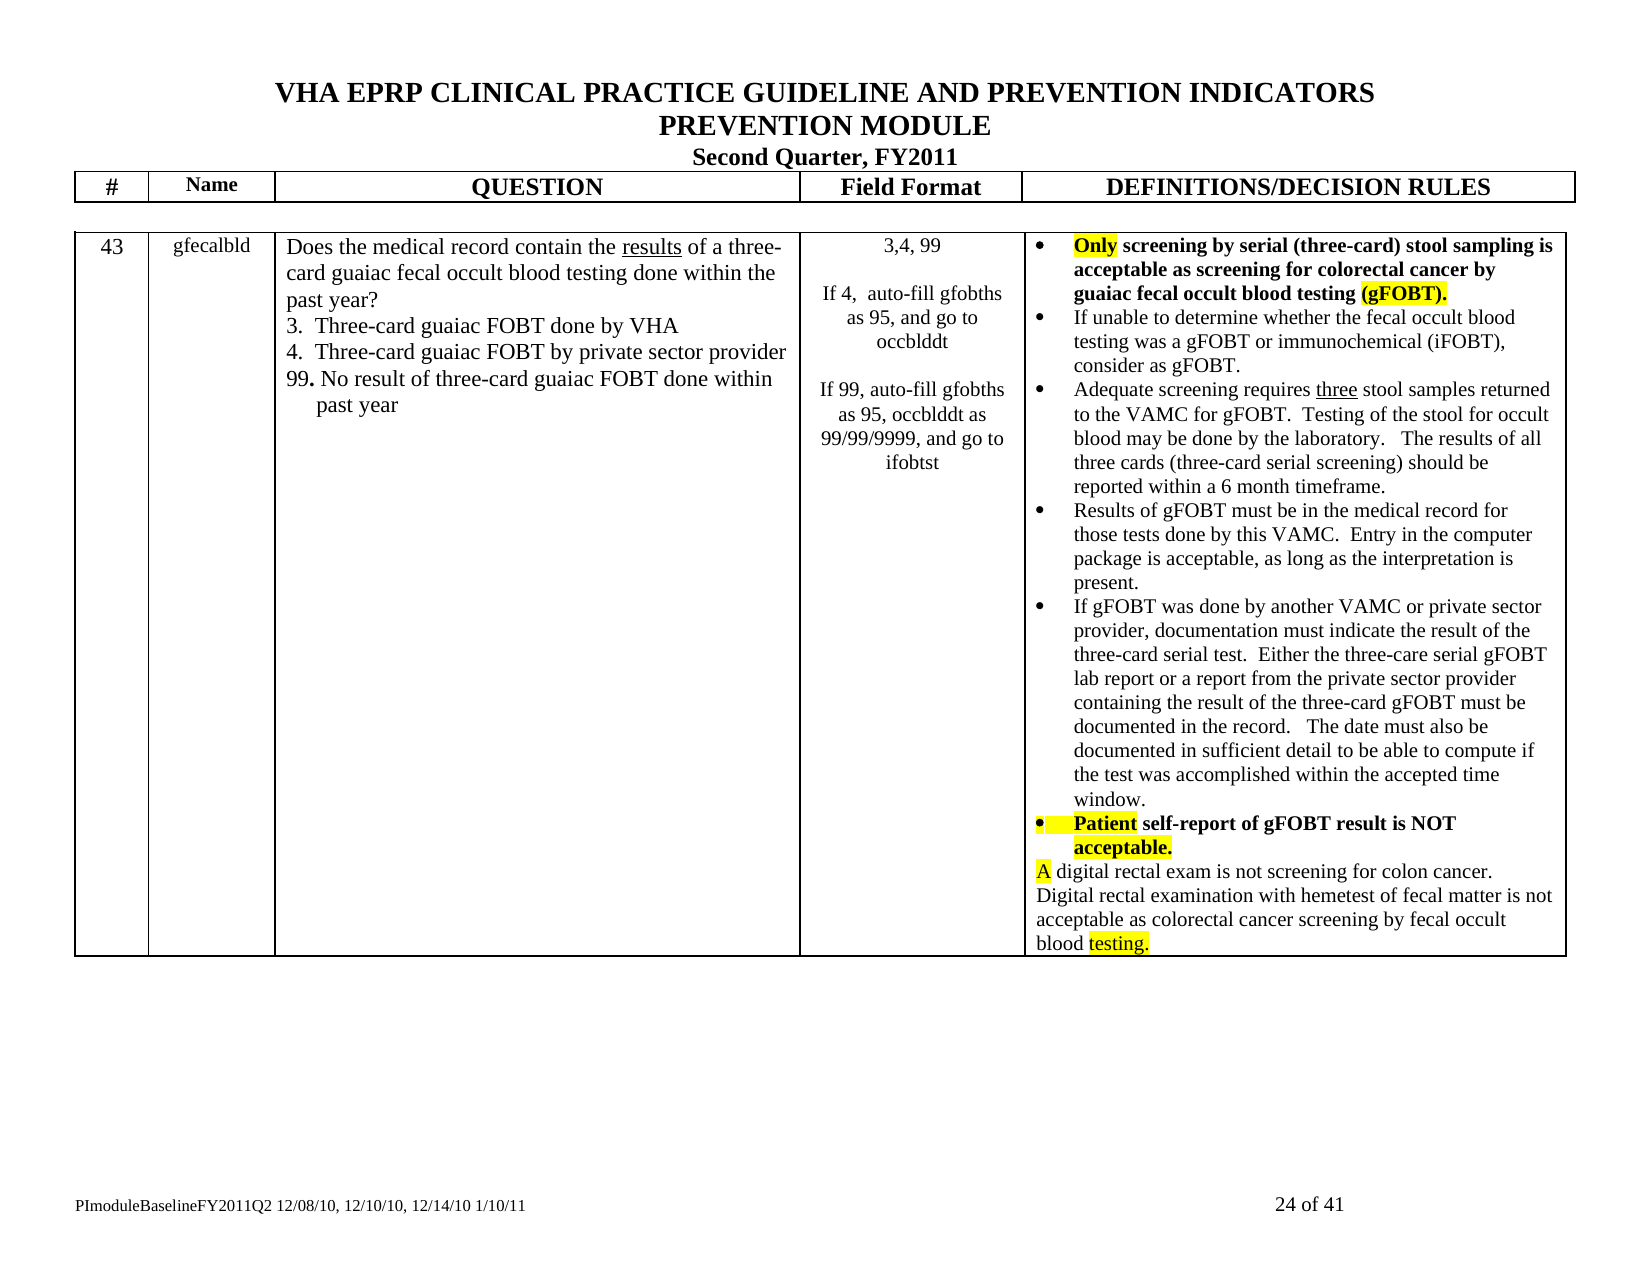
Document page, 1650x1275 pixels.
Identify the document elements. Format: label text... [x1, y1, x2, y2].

table_header Does the medical record contain the results of a three-card guaiac fecal occult blood testing done within the past year? 3. Three-card guaiac FOBT done by VHA 4. Three-card guaiac FOBT by private sector provider 99. No result of three-card guaiac FOBT done within past year [276, 233, 799, 955]
table_header 43 [76, 233, 148, 955]
table_header Only screening by serial (three-card) stool sampling is acceptable as screening for colorectal cancer by guaiac fecal occult blood testing (gFOBT). If unable to determine whether the fecal occult blood testing was a gFOBT or immunochemical (iFOBT), consider as gFOBT. Adequate screening requires three stool samples returned to the VAMC for gFOBT. Testing of the stool for occult blood may be done by the laboratory. The results of all three cards (three-card serial screening) should be reported within a 6 month timeframe. Results of gFOBT must be in the medical record for those tests done by this VAMC. Entry in the computer package is acceptable, as long as the interpretation is present. If gFOBT was done by another VAMC or private sector provider, documentation must indicate the result of the three-card serial test. Either the three-care serial gFOBT lab report or a report from the private sector provider containing the result of the three-card gFOBT must be documented in the record. The date must also be documented in sufficient detail to be able to compute if the test was accomplished within the accepted time window. Patient self-report of gFOBT result is NOT acceptable. A digital rectal exam is not screening for colon cancer. Digital rectal examination with hemetest of fecal matter is not acceptable as colorectal cancer screening by fecal occult blood testing. [1026, 233, 1565, 955]
table_header 3,4, 99 If 4, auto-fill gfobths as 95, and go to occblddt If 99, auto-fill gfobths as 95, occblddt as 99/99/9999, and go to ifobtst [801, 233, 1024, 955]
table_header gfecalbld [149, 233, 274, 955]
